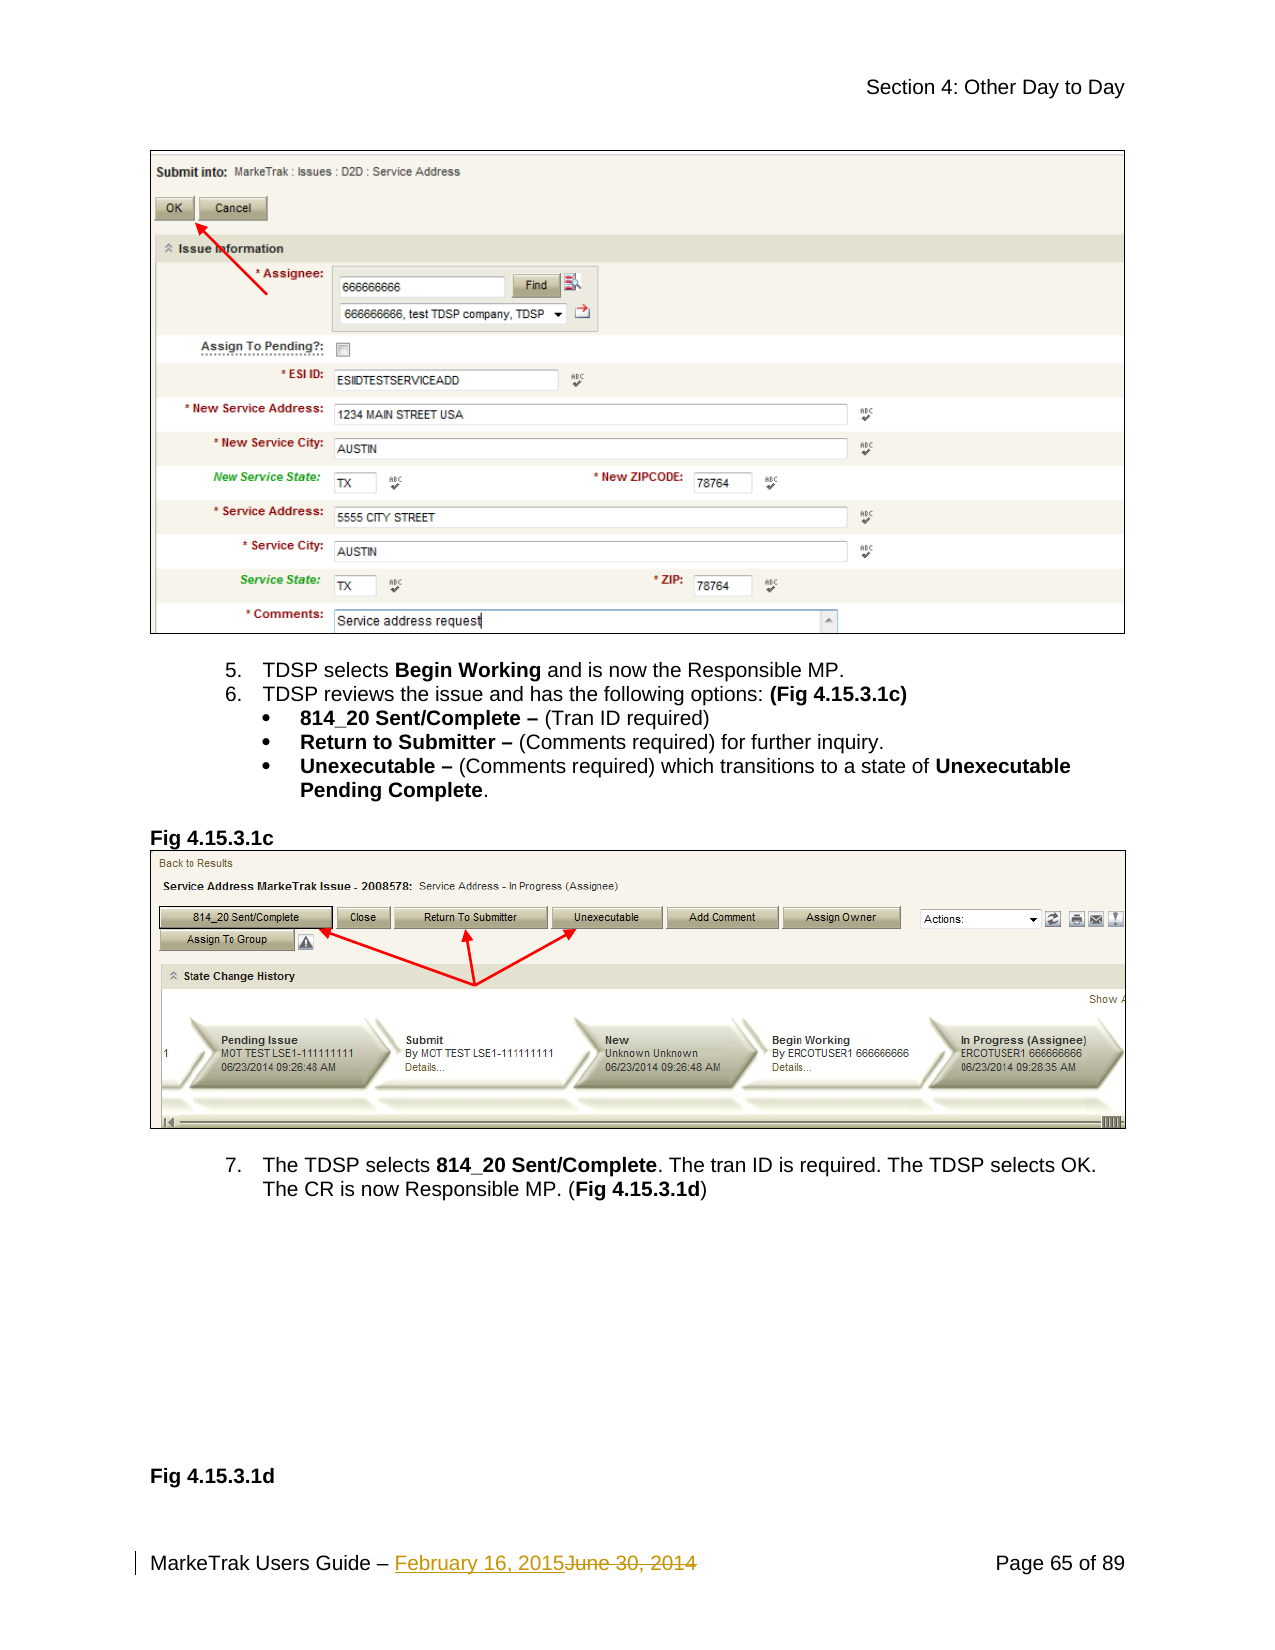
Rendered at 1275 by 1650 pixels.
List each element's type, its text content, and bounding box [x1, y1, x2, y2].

list TDSP selects Begin Working and is now the Responsible MP. [225, 658, 1125, 682]
text Fig 4.15.3.1d [150, 1464, 1125, 1488]
list Return to Submitter – (Comments required) for further inquiry. [262, 730, 1125, 754]
list Unexecutable – (Comments required) which transitions to a state of Unexecutable Pending Complete. [262, 754, 1125, 802]
text Fig 4.15.3.1c [150, 826, 1125, 850]
list TDSP reviews the issue and has the following options: (Fig 4.15.3.1c) [225, 682, 1125, 706]
list The TDSP selects 814_20 Sent/Complete. The tran ID is required. The TDSP selects OK. The CR is now Responsible MP. (Fig 4.15.3.1d) [225, 1153, 1125, 1201]
picture [151, 151, 1124, 633]
list 814_20 Sent/Complete – (Tran ID required) [262, 706, 1125, 730]
picture [151, 851, 1125, 1128]
